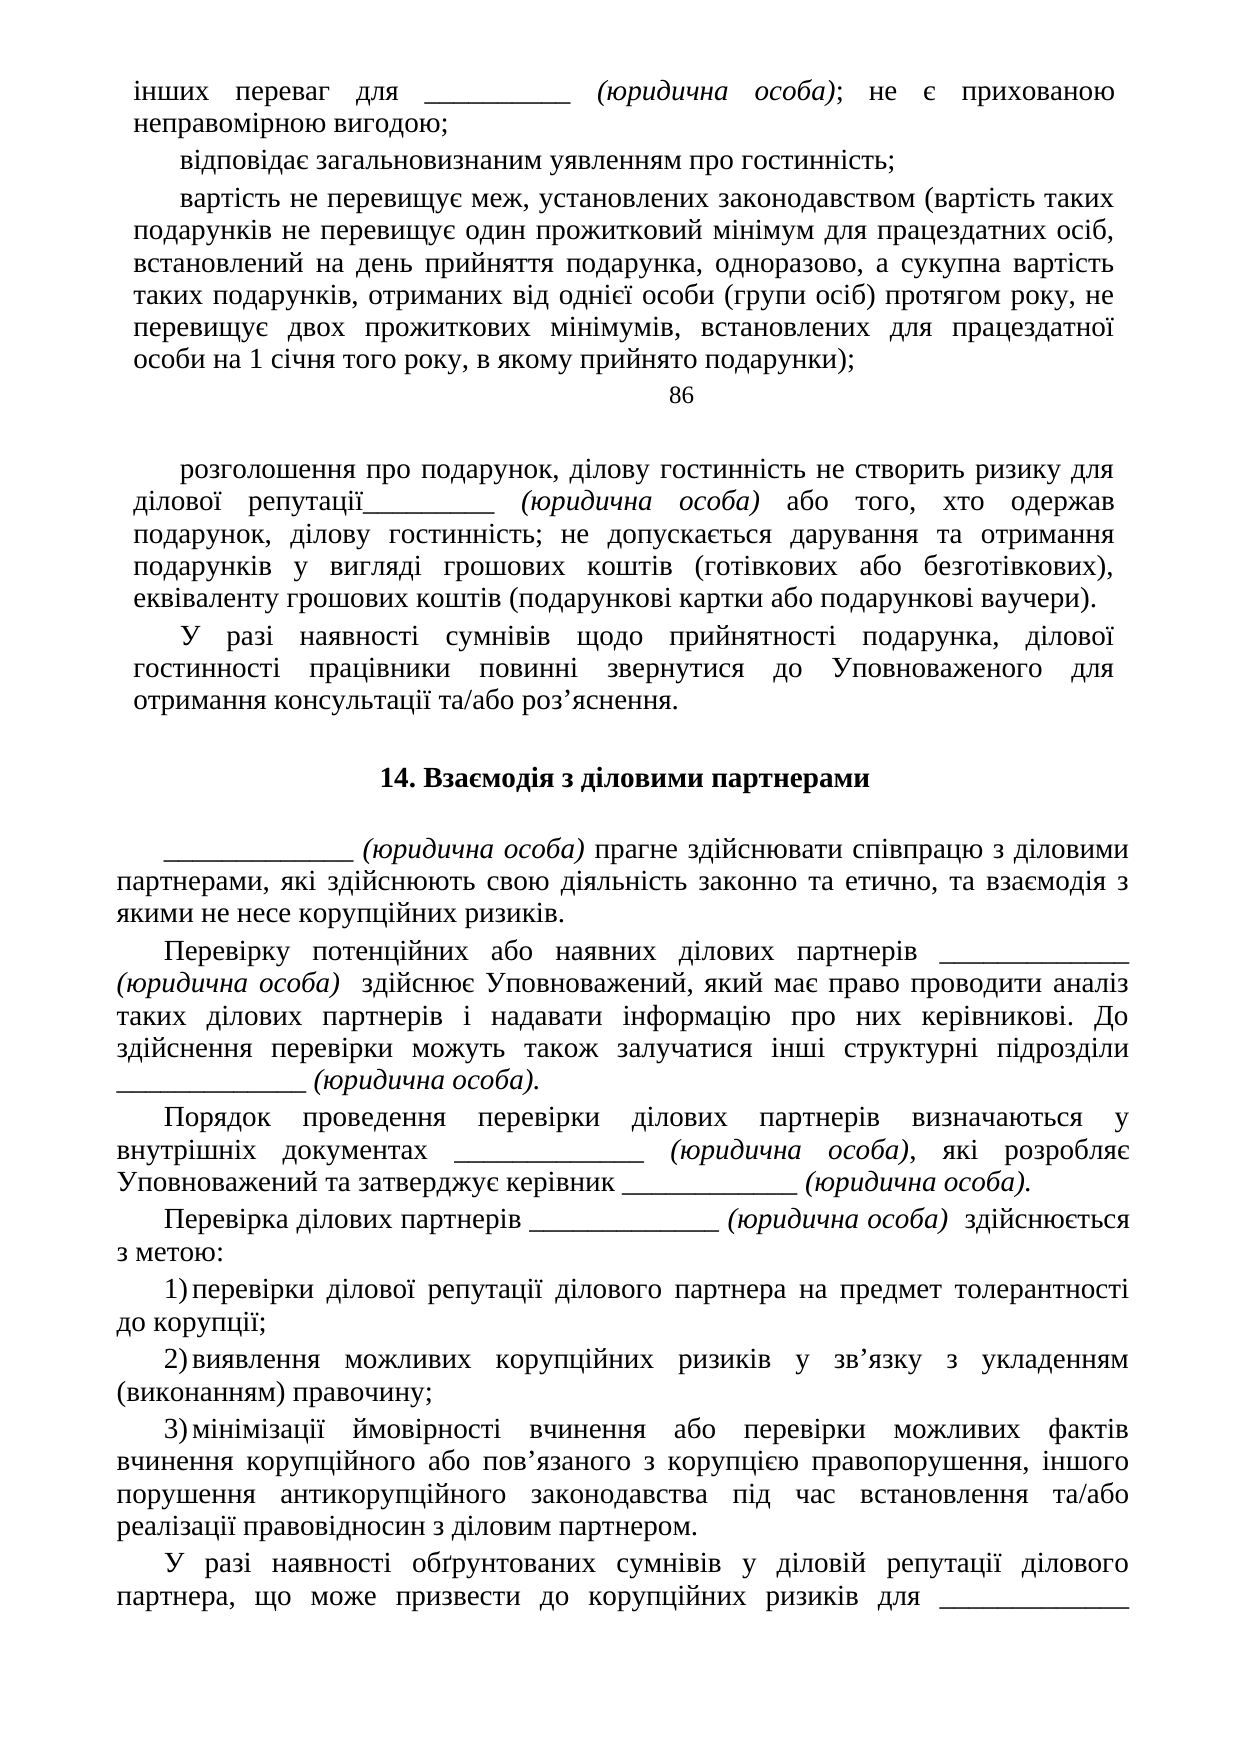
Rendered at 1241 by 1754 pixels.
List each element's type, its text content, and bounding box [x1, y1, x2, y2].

text розголошення про подарунок, ділову гостинність не створить ризику для ділової репутації_________ (юридична особа) або того, хто одержав подарунок, ділову гостинність; не допускається дарування та отримання подарунків у вигляді грошових коштів (готівкових або безготівкових), еквіваленту грошових коштів (подарункові картки або подарункові ваучери). [133, 452, 1115, 614]
text Перевірка ділових партнерів _____________ (юридична особа) здійснюється з метою: [116, 1203, 1130, 1268]
text _____________ (юридична особа) прагне здійснювати співпрацю з діловими партнерами, які здійснюють свою діяльність законно та етично, та взаємодія з якими не несе корупційних ризиків. [116, 832, 1130, 929]
list перевірки ділової репутації ділового партнера на предмет толерантності до корупції; [116, 1273, 1130, 1337]
text відповідає загальновизнаним уявленням про гостинність; [179, 144, 1130, 176]
text У разі наявності сумнівів щодо прийнятності подарунка, ділової гостинності працівники повинні звернутися до Уповноваженого для отримання консультації та/або роз’яснення. [133, 619, 1115, 716]
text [133, 74, 1115, 139]
text вартість не перевищує меж, установлених законодавством (вартість таких подарунків не перевищує один прожитковий мінімум для працездатних осіб, встановлений на день прийняття подарунка, одноразово, а сукупна вартість таких подарунків, отриманих від однієї особи (групи осіб) протягом року, не перевищує двох прожиткових мінімумів, встановлених для працездатної особи на 1 січня того року, в якому прийнято подарунки); [133, 182, 1115, 375]
list виявлення можливих корупційних ризиків у зв’язку з укладенням (виконанням) правочину; [116, 1343, 1130, 1407]
list мінімізації ймовірності вчинення або перевірки можливих фактів вчинення корупційного або пов’язаного з корупцією правопорушення, іншого порушення антикорупційного законодавства під час встановлення та/або реалізації правовідносин з діловим партнером. [116, 1413, 1130, 1542]
text Порядок проведення перевірки ділових партнерів визначаються у внутрішніх документах _____________ (юридична особа), які розробляє Уповноважений та затверджує керівник ____________ (юридична особа). [116, 1101, 1130, 1198]
subtitle 86 [232, 381, 1131, 409]
text Перевірку потенційних або наявних ділових партнерів _____________ (юридична особа) здійснює Уповноважений, який має право проводити аналіз таких ділових партнерів і надавати інформацію про них керівникові. До здійснення перевірки можуть також залучатися інші структурні підрозділи _____________ (юридична особа). [116, 934, 1130, 1096]
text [116, 1547, 1130, 1611]
subtitle 14. Взаємодія з діловими партнерами [118, 761, 1131, 794]
